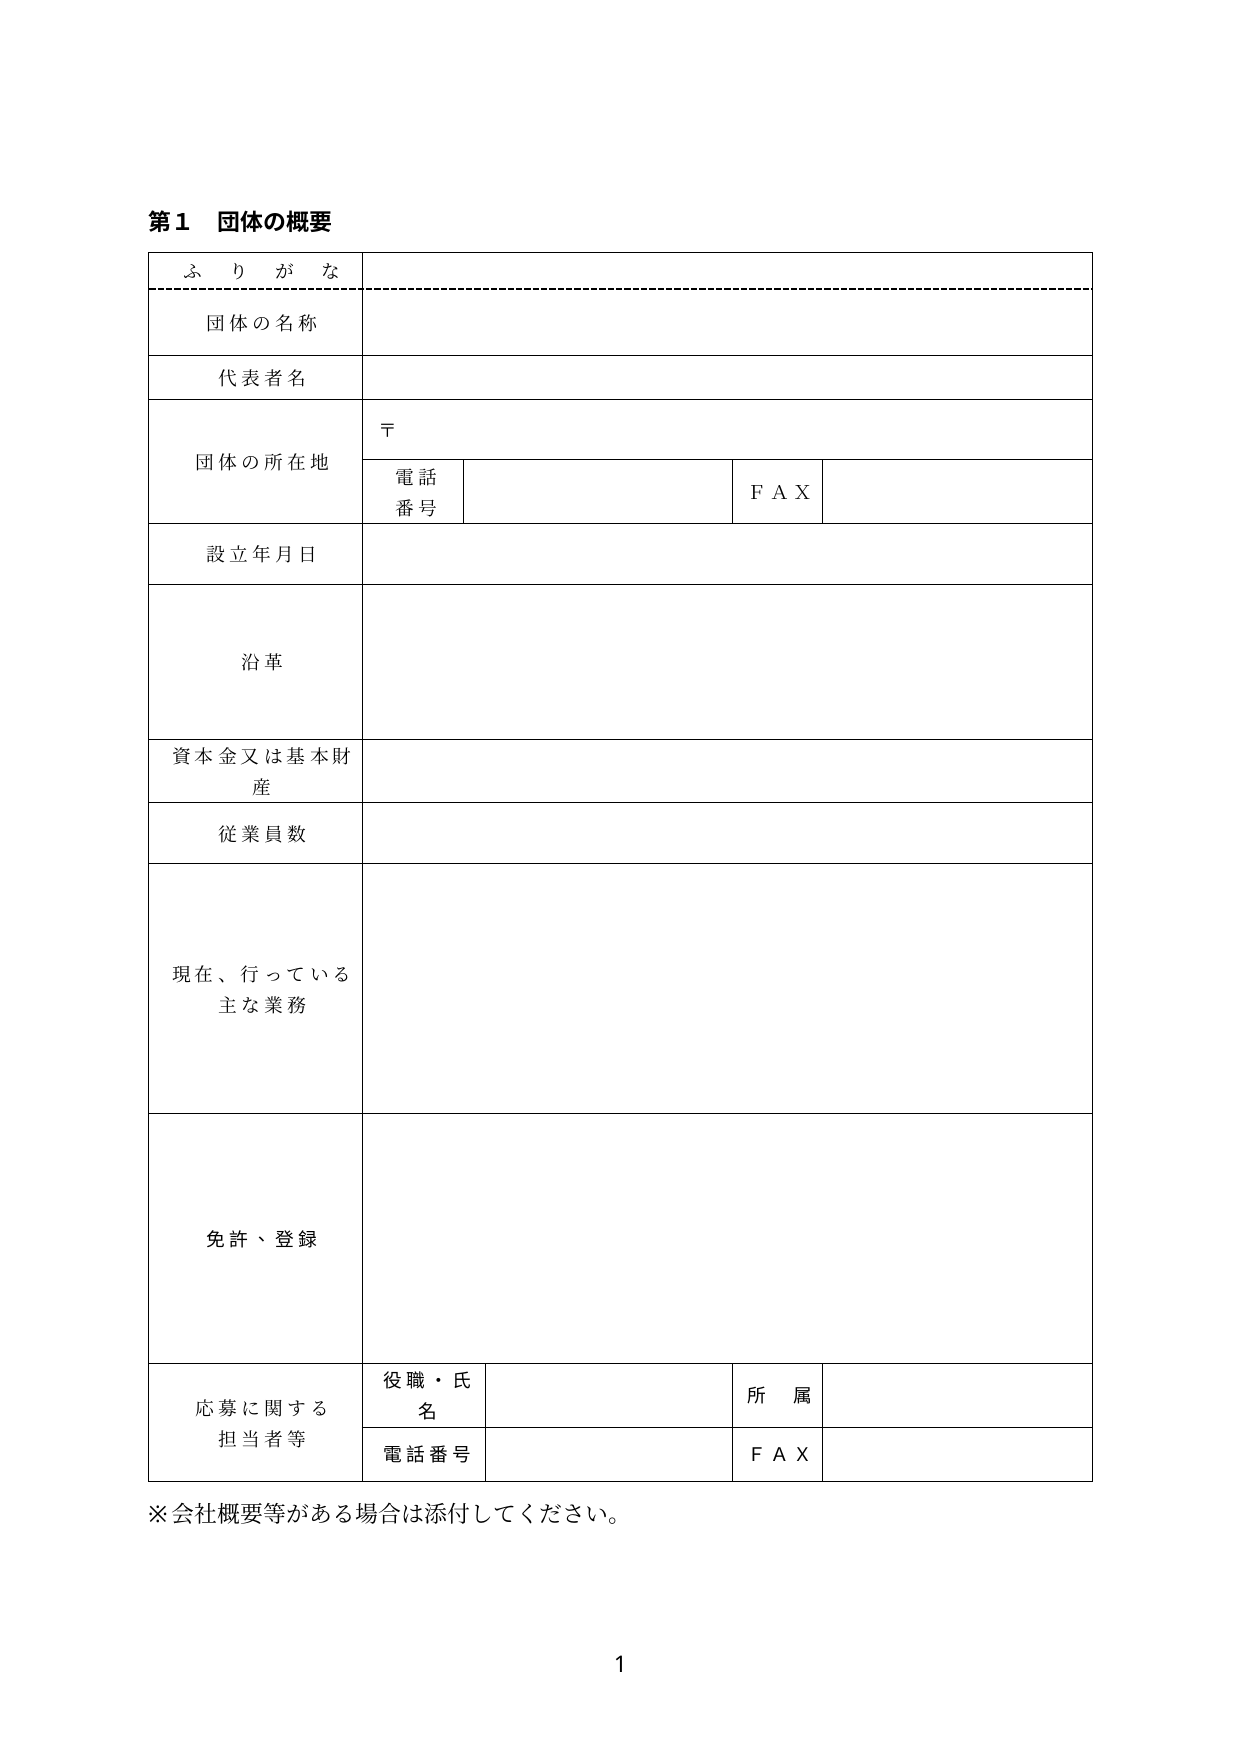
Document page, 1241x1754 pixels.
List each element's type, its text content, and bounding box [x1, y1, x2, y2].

table_cell [363, 740, 1092, 802]
table_cell 所 属 [733, 1364, 822, 1427]
table_cell [486, 1364, 732, 1427]
table_cell [823, 460, 1092, 523]
table_cell [464, 460, 732, 523]
table_cell 資本金又は基本財産 [149, 740, 362, 802]
table_header [363, 253, 1092, 288]
table_cell [363, 356, 1092, 398]
table_cell 応募に関する 担当者等 [149, 1364, 362, 1481]
table_cell 現在、行っている主な業務 [149, 864, 362, 1113]
table_cell 〒 [363, 400, 1092, 459]
table_cell [363, 1114, 1092, 1363]
table_cell [363, 288, 1092, 355]
subtitle 第１ 団体の概要 [148, 190, 1069, 252]
table_cell 従業員数 [149, 803, 362, 863]
table_cell [823, 1428, 1092, 1481]
table_header ふ り が な [149, 253, 362, 288]
table_cell 電話 番号 [363, 460, 463, 523]
table_cell [486, 1428, 732, 1481]
table_cell 代表者名 [149, 356, 362, 398]
table_cell [363, 524, 1092, 583]
table_cell 役職・氏名 [363, 1364, 485, 1427]
table_cell [363, 585, 1092, 739]
table_cell [363, 864, 1092, 1113]
table_cell 団体の名称 [149, 288, 362, 355]
table_cell 電話番号 [363, 1428, 485, 1481]
table_cell ＦＡＸ [733, 1428, 822, 1481]
table_cell 沿革 [149, 585, 362, 739]
table_cell [823, 1364, 1092, 1427]
table_cell 団体の所在地 [149, 400, 362, 523]
table_cell 設立年月日 [149, 524, 362, 583]
text ※会社概要等がある場合は添付してください。 [148, 1482, 1092, 1544]
table_cell 免許、登録 [149, 1114, 362, 1363]
table_cell [363, 803, 1092, 863]
table_cell ＦＡＸ [733, 460, 822, 523]
